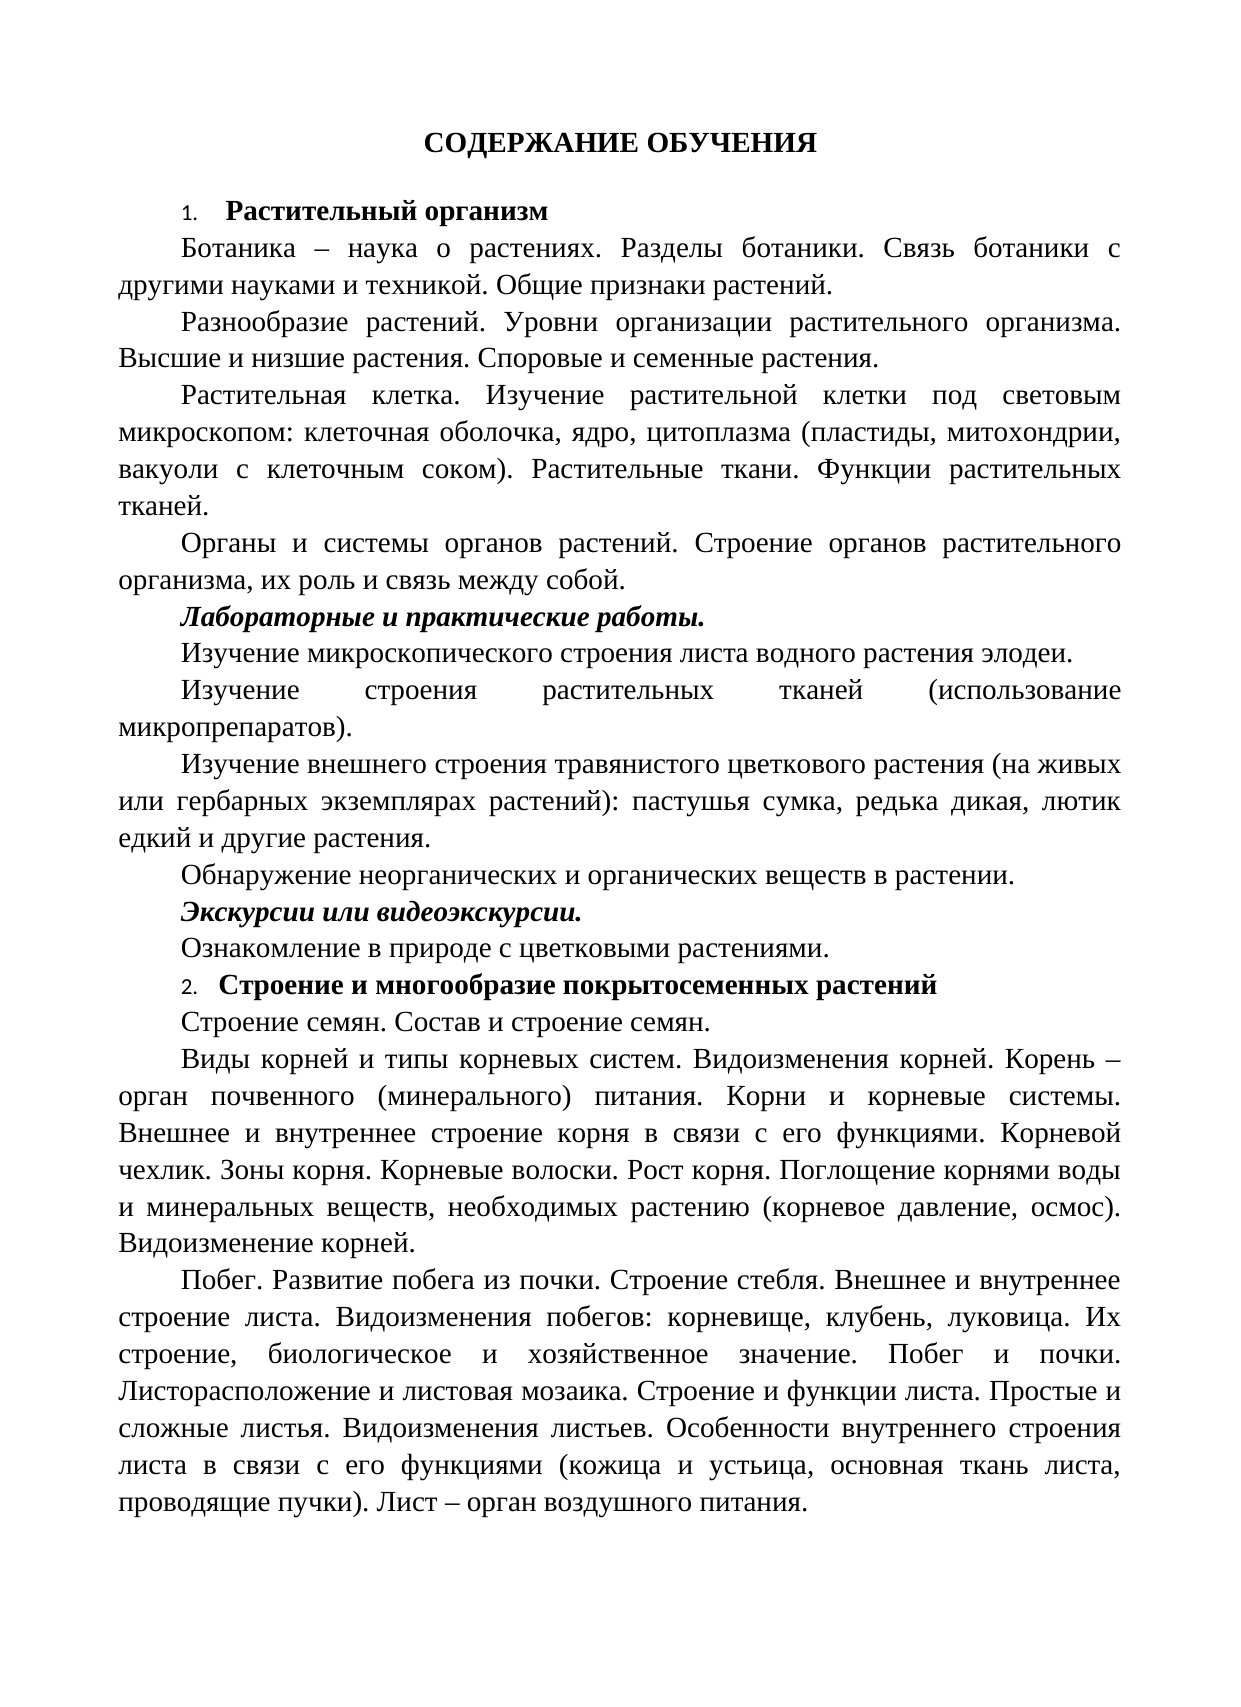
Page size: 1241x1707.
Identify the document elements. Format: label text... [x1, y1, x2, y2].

list Растительный организм [181, 193, 1122, 227]
text Лабораторные и практические работы. [118, 599, 1122, 632]
text Строение семян. Состав и строение семян. [118, 1004, 1122, 1038]
text Виды корней и типы корневых систем. Видоизменения корней. Корень – орган почвенного (минерального) питания. Корни и корневые системы. Внешнее и внутреннее строение корня в связи с его функциями. Корневой чехлик. Зоны корня. Корневые волоски. Рост корня. Поглощение корнями воды и минеральных веществ, необходимых растению (корневое давление, осмос). Видоизменение корней. [118, 1041, 1122, 1259]
text Ознакомление в природе с цветковыми растениями. [118, 931, 1122, 964]
text Обнаружение неорганических и органических веществ в растении. [118, 857, 1122, 890]
text Изучение строения растительных тканей (использование микропрепаратов). [118, 672, 1122, 743]
text Ботаника – наука о растениях. Разделы ботаники. Связь ботаники с другими науками и техникой. Общие признаки растений. [118, 230, 1122, 300]
text Разнообразие растений. Уровни организации растительного организма. Высшие и низшие растения. Споровые и семенные растения. [118, 304, 1122, 374]
text Побег. Развитие побега из почки. Строение стебля. Внешнее и внутреннее строение листа. Видоизменения побегов: корневище, клубень, луковица. Их строение, биологическое и хозяйственное значение. Побег и почки. Листорасположение и листовая мозаика. Строение и функции листа. Простые и сложные листья. Видоизменения листьев. Особенности внутреннего строения листа в связи с его функциями (кожица и устьица, основная ткань листа, проводящие пучки). Лист – орган воздушного питания. [118, 1262, 1122, 1517]
text Изучение микроскопического строения листа водного растения элодеи. [118, 636, 1122, 669]
text СОДЕРЖАНИЕ ОБУЧЕНИЯ [118, 125, 1122, 159]
text Растительная клетка. Изучение растительной клетки под световым микроскопом: клеточная оболочка, ядро, цитоплазма (пластиды, митохондрии, вакуоли с клеточным соком). Растительные ткани. Функции растительных тканей. [118, 377, 1122, 522]
text Органы и системы органов растений. Строение органов растительного организма, их роль и связь между собой. [118, 525, 1122, 595]
text Изучение внешнего строения травянистого цветкового растения (на живых или гербарных экземплярах растений): пастушья сумка, редька дикая, лютик едкий и другие растения. [118, 746, 1122, 853]
text Экскурсии или видеоэкскурсии. [118, 894, 1122, 927]
list Строение и многообразие покрытосеменных растений [181, 967, 1122, 1001]
